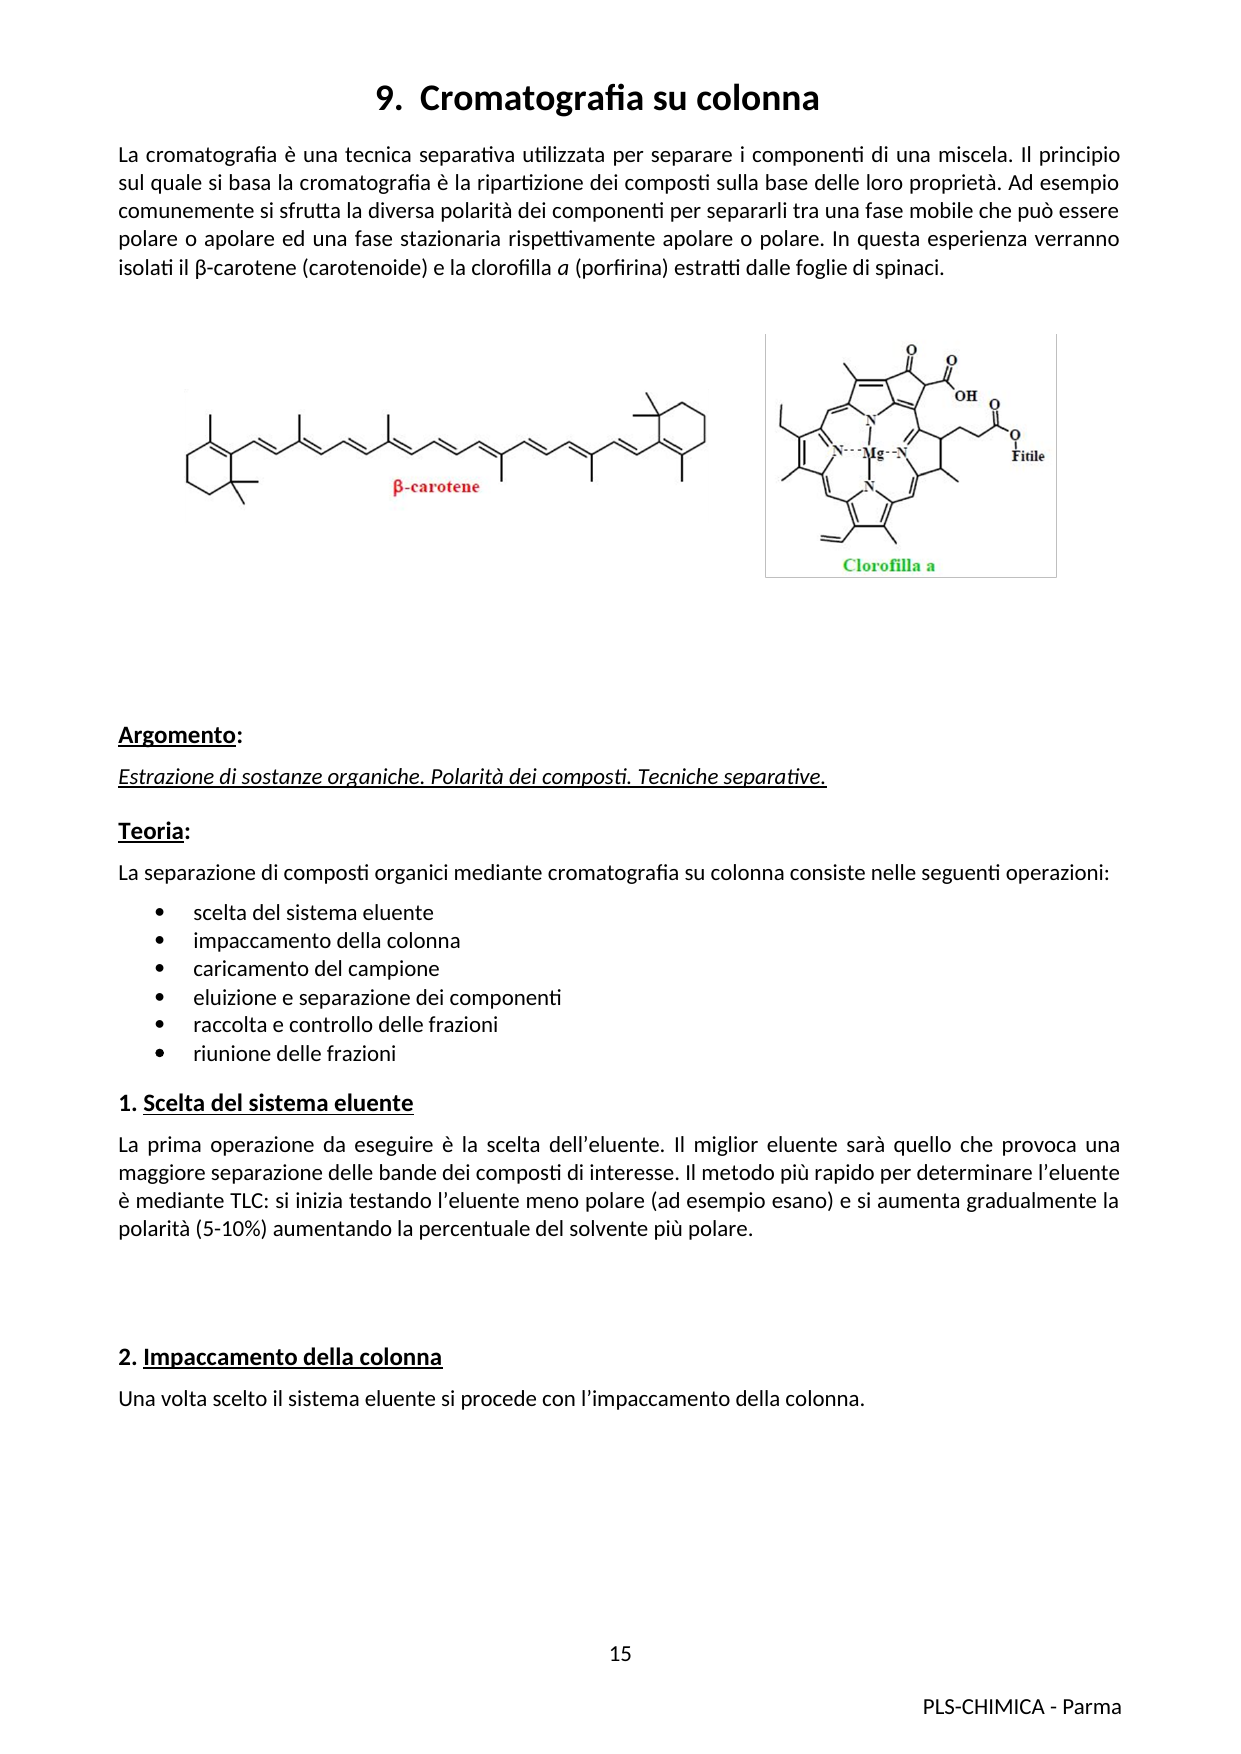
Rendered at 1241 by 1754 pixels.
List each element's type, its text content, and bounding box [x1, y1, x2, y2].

text La separazione di composti organici mediante cromatografia su colonna consiste nelle seguenti operazioni: [118, 858, 1122, 886]
list raccolta e controllo delle frazioni [156, 1011, 1122, 1039]
text 2. Impaccamento della colonna [118, 1341, 1122, 1372]
list scelta del sistema eluente [156, 898, 1122, 927]
text Teoria: [118, 815, 1122, 846]
list impaccamento della colonna [156, 927, 1122, 954]
list eluizione e separazione dei componenti [156, 983, 1122, 1011]
picture [183, 333, 1057, 578]
list riunione delle frazioni [156, 1039, 1122, 1067]
text 1. Scelta del sistema eluente [118, 1087, 1122, 1118]
text Argomento: [118, 719, 1122, 749]
text Estrazione di sostanze organiche. Polarità dei composti. Tecniche separative. [118, 762, 1122, 790]
text Una volta scelto il sistema eluente si procede con l’impaccamento della colonna. [118, 1384, 1122, 1412]
text La cromatografia è una tecnica separativa utilizzata per separare i componenti di una miscela. Il principio sul quale si basa la cromatografia è la ripartizione dei composti sulla base delle loro proprietà. Ad esempio comunemente si sfrutta la diversa polarità dei componenti per separarli tra una fase mobile che può essere polare o apolare ed una fase stazionaria rispettivamente apolare o polare. In questa esperienza verranno isolati il β-carotene (carotenoide) e la clorofilla a (porfirina) estratti dalle foglie di spinaci. [118, 141, 1122, 281]
list caricamento del campione [156, 954, 1122, 983]
list Cromatografia su colonna [73, 74, 1122, 120]
text La prima operazione da eseguire è la scelta dell’eluente. Il miglior eluente sarà quello che provoca una maggiore separazione delle bande dei composti di interesse. Il metodo più rapido per determinare l’eluente è mediante TLC: si inizia testando l’eluente meno polare (ad esempio esano) e si aumenta gradualmente la polarità (5-10%) aumentando la percentuale del solvente più polare. [118, 1131, 1122, 1243]
